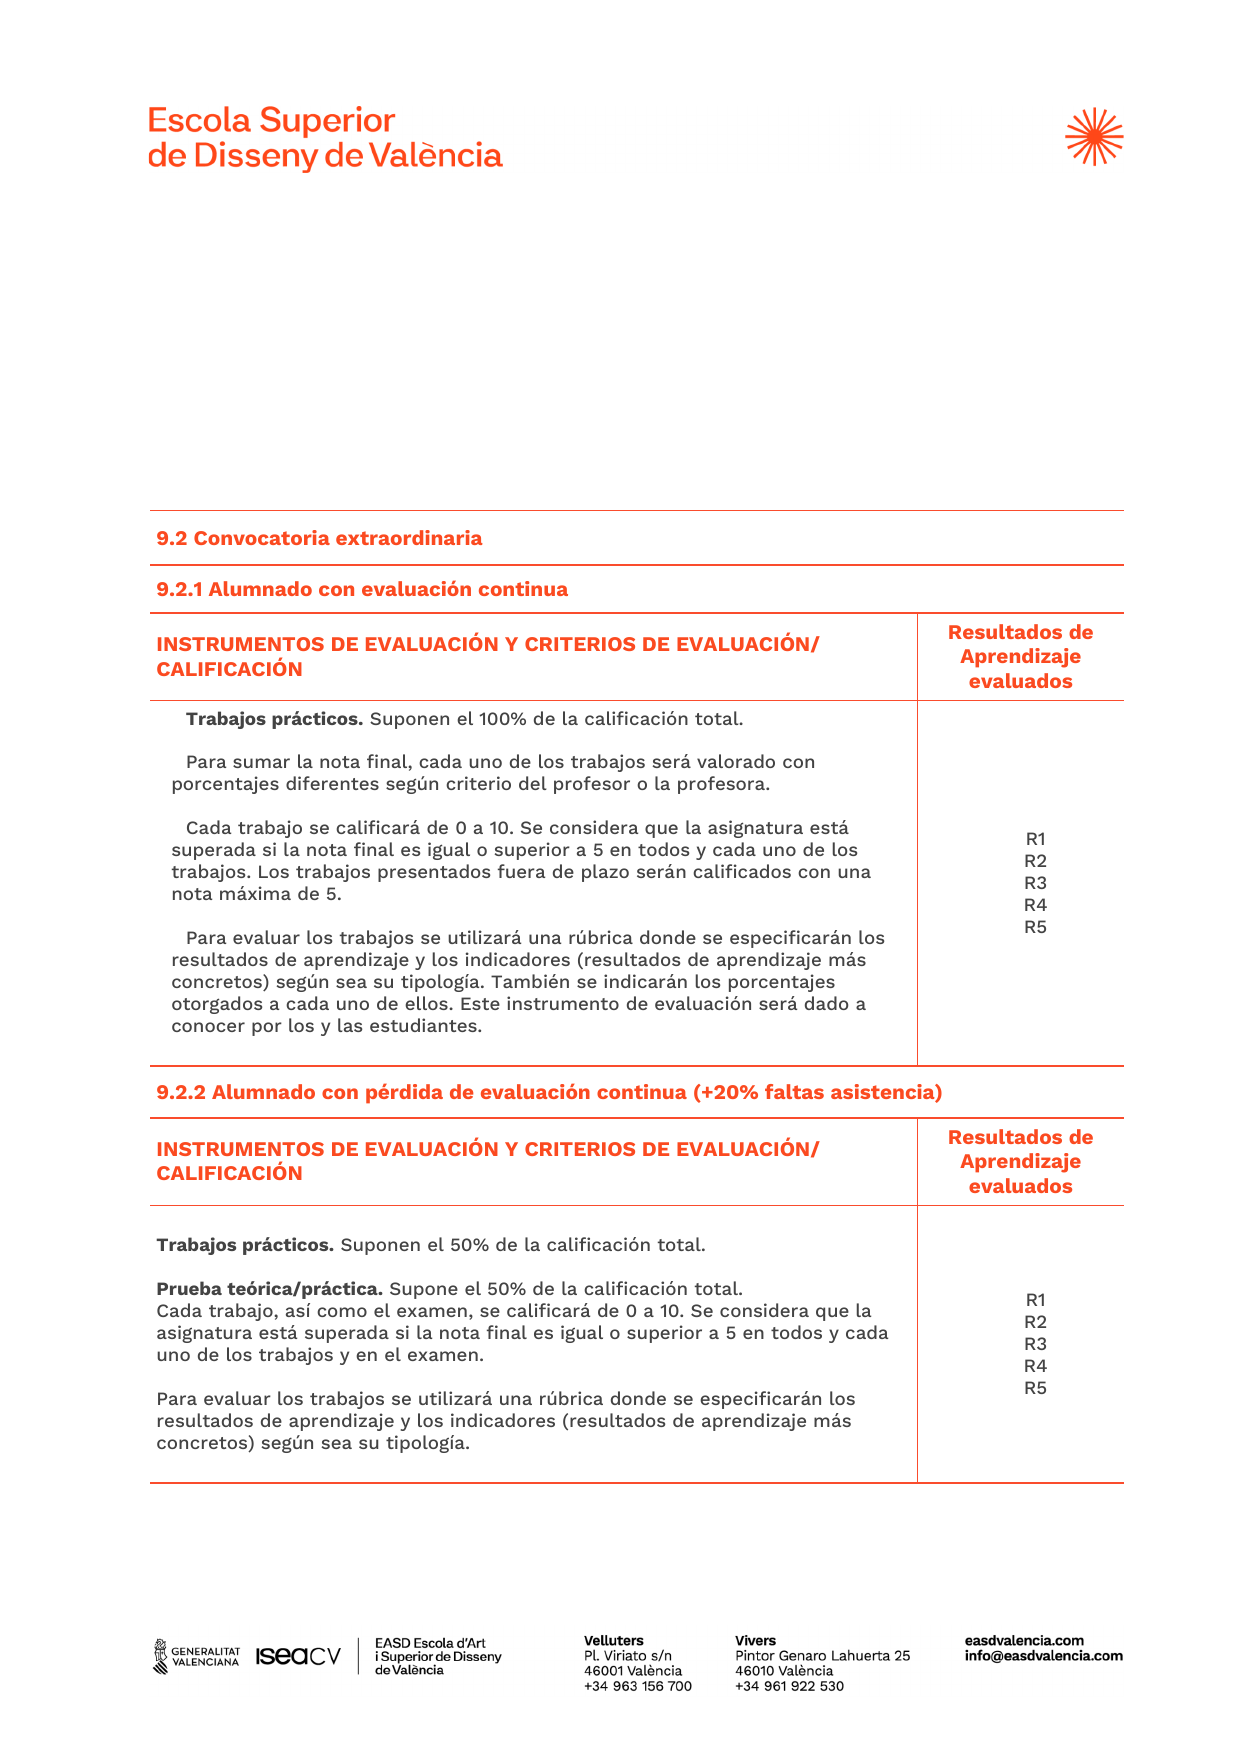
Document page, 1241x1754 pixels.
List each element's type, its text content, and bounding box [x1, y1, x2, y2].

table_cell [150, 1119, 917, 1204]
table_cell [150, 566, 1124, 612]
table_cell Trabajos prácticos. Suponen el 50% de la calificación total. Prueba teórica/práctica. Supone el 50% de la calificación total. Cada trabajo, así como el examen, se calificará de 0 a 10. Se considera que la asignatura está superada si la nota final es igual o superior a 5 en todos y cada uno de los trabajos y en el examen. Para evaluar los trabajos se utilizará una rúbrica donde se especificarán los resultados de aprendizaje y los indicadores (resultados de aprendizaje más concretos) según sea su tipología. [150, 1206, 917, 1482]
table_cell R1 R2 R3 R4 R5 [918, 701, 1124, 1065]
table_cell [918, 1119, 1124, 1204]
table_cell [150, 614, 917, 700]
table_cell [150, 1067, 1124, 1117]
picture [148, 106, 1124, 173]
table_cell Trabajos prácticos. Suponen el 100% de la calificación total. Para sumar la nota final, cada uno de los trabajos será valorado con porcentajes diferentes según criterio del profesor o la profesora. Cada trabajo se calificará de 0 a 10. Se considera que la asignatura está superada si la nota final es igual o superior a 5 en todos y cada uno de los trabajos. Los trabajos presentados fuera de plazo serán calificados con una nota máxima de 5. Para evaluar los trabajos se utilizará una rúbrica donde se especificarán los resultados de aprendizaje y los indicadores (resultados de aprendizaje más concretos) según sea su tipología. También se indicarán los porcentajes otorgados a cada uno de ellos. Este instrumento de evaluación será dado a conocer por los y las estudiantes. [150, 701, 917, 1065]
picture [148, 1625, 1124, 1697]
table_cell R1 R2 R3 R4 R5 [918, 1206, 1124, 1482]
table_cell [918, 614, 1124, 700]
table_header [150, 511, 1124, 564]
